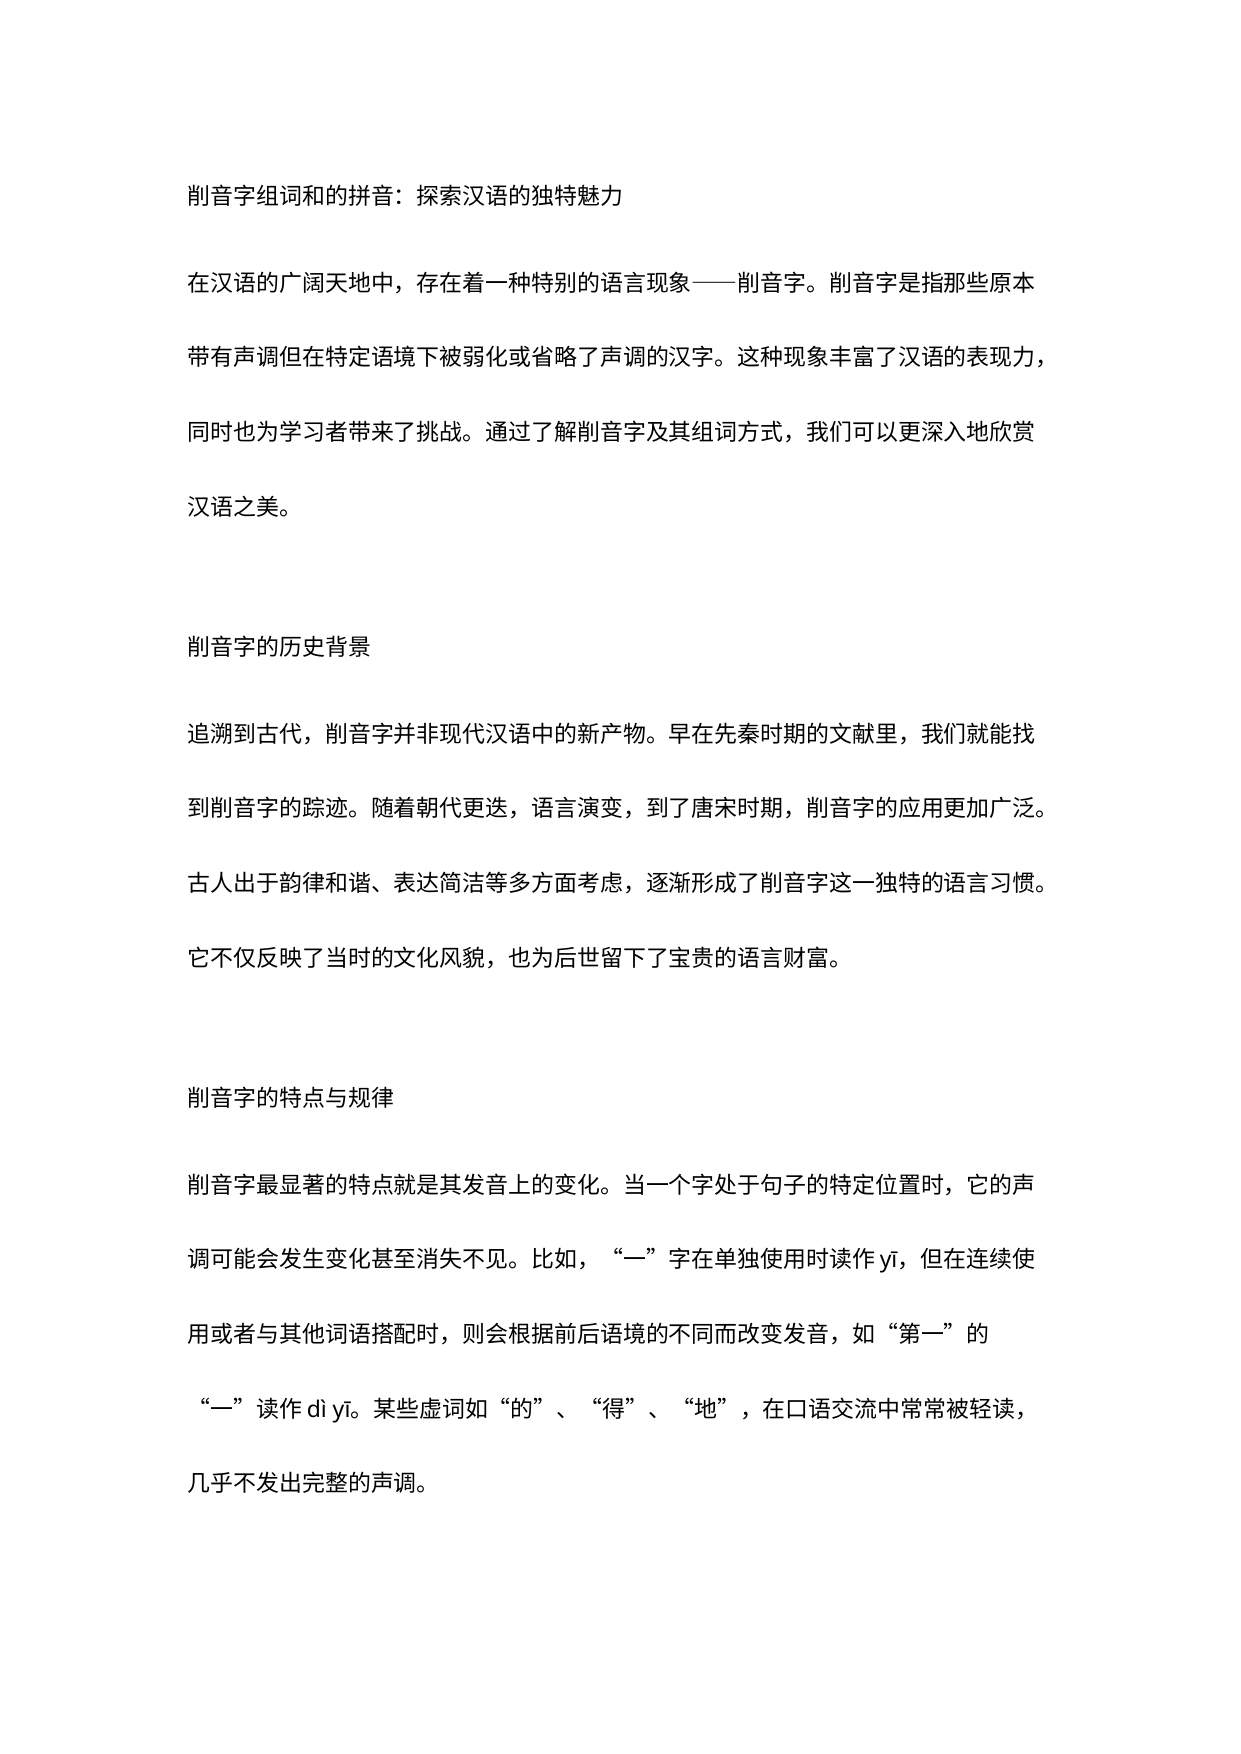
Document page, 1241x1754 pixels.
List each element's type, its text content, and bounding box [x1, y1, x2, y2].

text 削音字最显著的特点就是其发音上的变化。当一个字处于句子的特定位置时，它的声调可能会发生变化甚至消失不见。比如，“一”字在单独使用时读作yī，但在连续使用或者与其他词语搭配时，则会根据前后语境的不同而改变发音，如“第一”的“一”读作dì yī。某些虚词如“的”、“得”、“地”，在口语交流中常常被轻读，几乎不发出完整的声调。 [187, 1151, 1053, 1514]
text 在汉语的广阔天地中，存在着一种特别的语言现象——削音字。削音字是指那些原本带有声调但在特定语境下被弱化或省略了声调的汉字。这种现象丰富了汉语的表现力，同时也为学习者带来了挑战。通过了解削音字及其组词方式，我们可以更深入地欣赏汉语之美。 [187, 248, 1053, 538]
text 削音字的历史背景 [187, 613, 1053, 678]
text 追溯到古代，削音字并非现代汉语中的新产物。早在先秦时期的文献里，我们就能找到削音字的踪迹。随着朝代更迭，语言演变，到了唐宋时期，削音字的应用更加广泛。古人出于韵律和谐、表达简洁等多方面考虑，逐渐形成了削音字这一独特的语言习惯。它不仅反映了当时的文化风貌，也为后世留下了宝贵的语言财富。 [187, 699, 1053, 989]
text 削音字组词和的拼音：探索汉语的独特魅力 [187, 162, 1053, 227]
text 削音字的特点与规律 [187, 1064, 1053, 1129]
